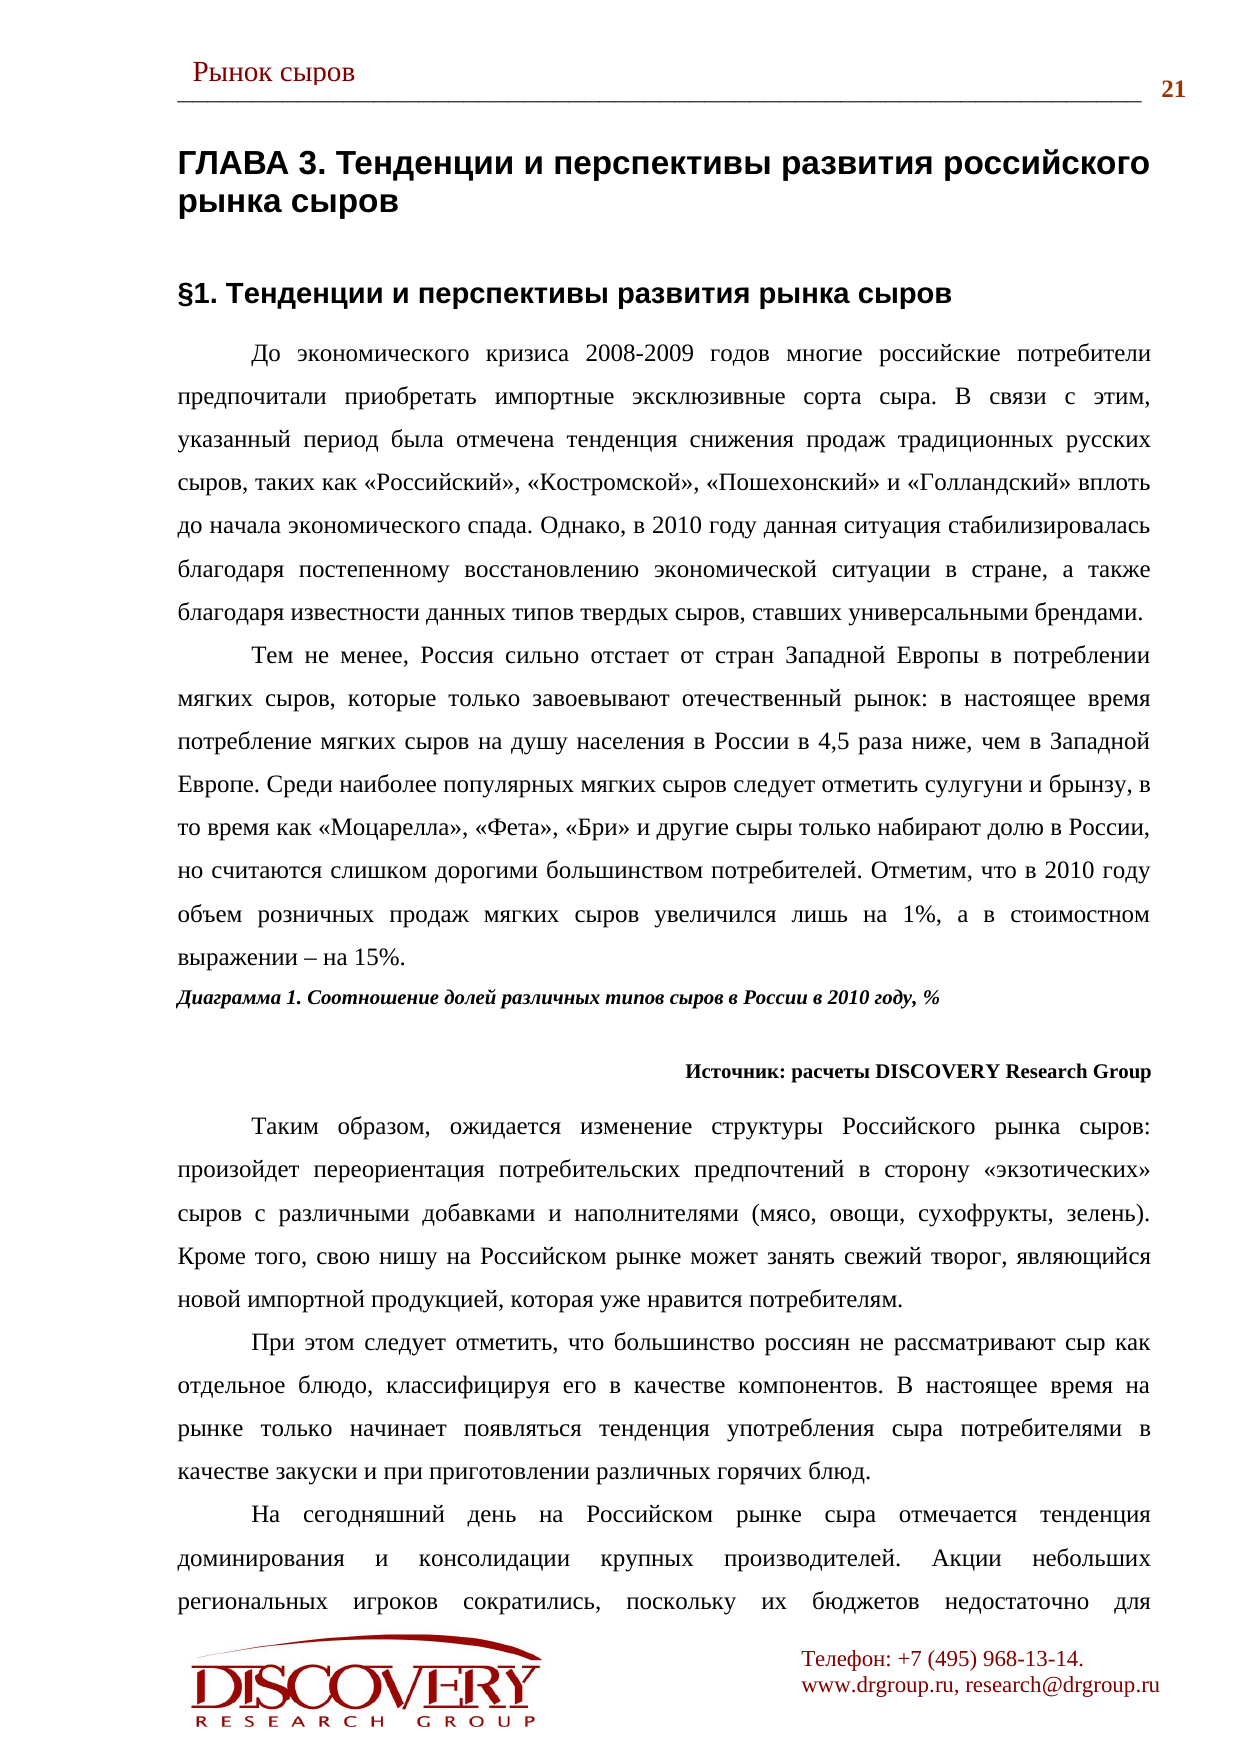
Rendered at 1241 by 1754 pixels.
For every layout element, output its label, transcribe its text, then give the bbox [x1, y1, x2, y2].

text При этом следует отметить, что большинство россиян не рассматривают сыр как отдельное блюдо, классифицируя его в качестве компонентов. В настоящее время на рынке только начинает появляться тенденция употребления сыра потребителями в качестве закуски и при приготовлении различных горячих блюд. [177, 1327, 1152, 1485]
text Источник: расчеты DISCOVERY Research Group [177, 1059, 1152, 1083]
text До экономического кризиса 2008-2009 годов многие российские потребители предпочитали приобретать импортные эксклюзивные сорта сыра. В связи с этим, указанный период была отмечена тенденция снижения продаж традиционных русских сыров, таких как «Российский», «Костромской», «Пошехонский» и «Голландский» вплоть до начала экономического спада. Однако, в 2010 году данная ситуация стабилизировалась благодаря постепенному восстановлению экономической ситуации в стране, а также благодаря известности данных типов твердых сыров, ставших универсальными брендами. [177, 338, 1152, 626]
subtitle §1. Тенденции и перспективы развития рынка сыров [177, 276, 1152, 309]
subtitle ГЛАВА 3. Тенденции и перспективы развития российского рынка сыров [177, 143, 1152, 220]
picture [177, 1629, 553, 1733]
text Тем не менее, Россия сильно отстает от стран Западной Европы в потреблении мягких сыров, которые только завоевывают отечественный рынок: в настоящее время потребление мягких сыров на душу населения в России в 4,5 раза ниже, чем в Западной Европе. Среди наиболее популярных мягких сыров следует отметить сулугуни и брынзу, в то время как «Моцарелла», «Фета», «Бри» и другие сыры только набирают долю в России, но считаются слишком дорогими большинством потребителей. Отметим, что в 2010 году объем розничных продаж мягких сыров увеличился лишь на 1%, а в стоимостном выражении – на 15%. [177, 640, 1152, 971]
text Таким образом, ожидается изменение структуры Российского рынка сыров: произойдет переориентация потребительских предпочтений в сторону «экзотических» сыров с различными добавками и наполнителями (мясо, овощи, сухофрукты, зелень). Кроме того, свою нишу на Российском рынке может занять свежий творог, являющийся новой импортной продукцией, которая уже нравится потребителям. [177, 1111, 1152, 1313]
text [177, 1499, 1152, 1614]
